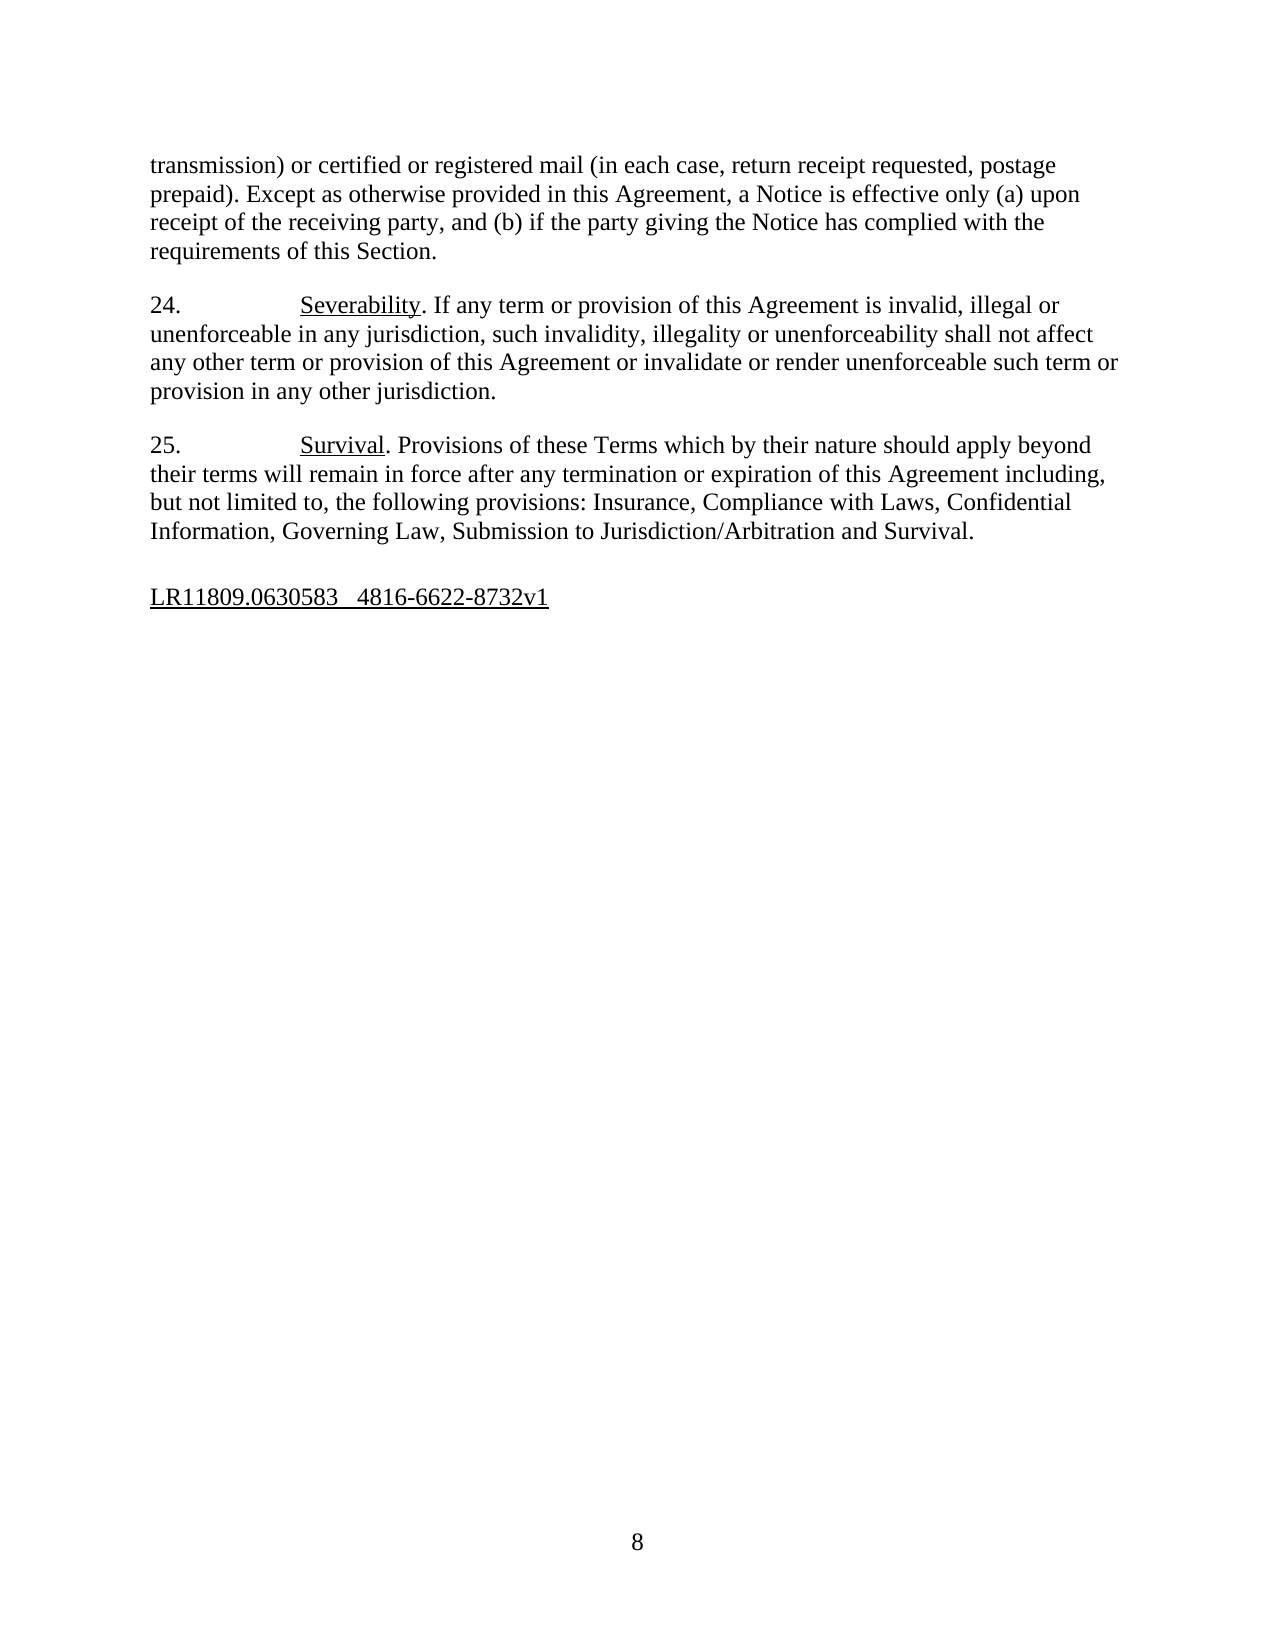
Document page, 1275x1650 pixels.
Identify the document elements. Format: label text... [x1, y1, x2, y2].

text Severability. If any term or provision of this Agreement is invalid, illegal or unenforceable in any jurisdiction, such invalidity, illegality or unenforceability shall not affect any other term or provision of this Agreement or invalidate or render unenforceable such term or provision in any other jurisdiction. [150, 290, 1125, 405]
text LR11809.0630583 4816-6622-8732v1 [150, 582, 1125, 611]
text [150, 150, 1125, 265]
text Survival. Provisions of these Terms which by their nature should apply beyond their terms will remain in force after any termination or expiration of this Agreement including, but not limited to, the following provisions: Insurance, Compliance with Laws, Confidential Information, Governing Law, Submission to Jurisdiction/Arbitration and Survival. [150, 430, 1125, 545]
